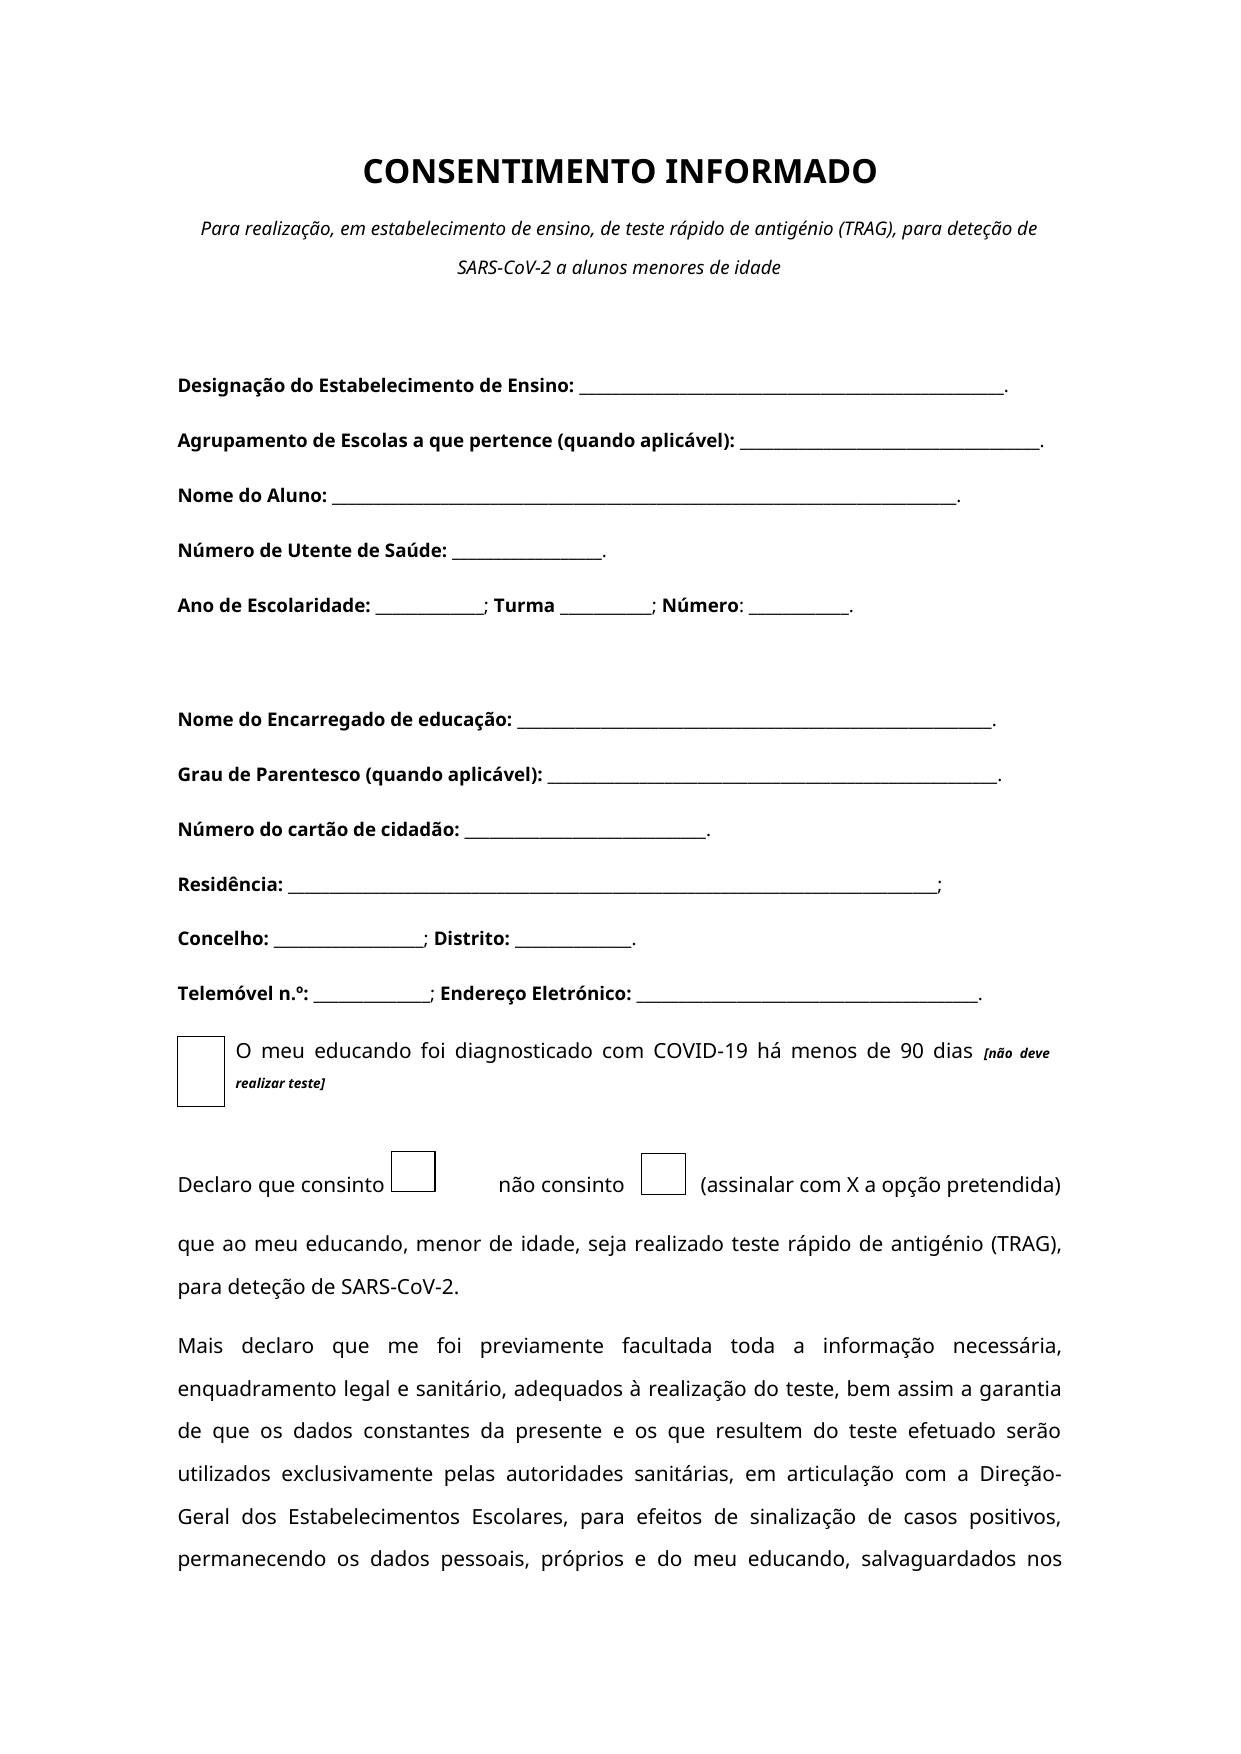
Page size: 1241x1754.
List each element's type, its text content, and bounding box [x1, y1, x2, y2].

text Agrupamento de Escolas a que pertence (quando aplicável): ____________________________________. [177, 427, 1063, 453]
text Número de Utente de Saúde: __________________. [177, 537, 1063, 563]
text Declaro que consinto não consinto (assinalar com X a opção pretendida) [177, 1170, 1063, 1199]
text Designação do Estabelecimento de Ensino: ___________________________________________________. [177, 372, 1063, 398]
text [177, 1331, 1063, 1573]
text CONSENTIMENTO INFORMADO [177, 148, 1063, 193]
text Para realização, em estabelecimento de ensino, de teste rápido de antigénio (TRAG), para deteção de SARS-CoV-2 a alunos menores de idade [177, 216, 1063, 279]
table_header [178, 1037, 224, 1106]
text que ao meu educando, menor de idade, seja realizado teste rápido de antigénio (TRAG), para deteção de SARS-CoV-2. [177, 1229, 1063, 1301]
text Nome do Encarregado de educação: _________________________________________________________. [177, 706, 1063, 732]
text Ano de Escolaridade: _____________; Turma ___________; Número: ____________. [177, 592, 1063, 617]
text Residência: ______________________________________________________________________________; [177, 871, 1063, 896]
text Grau de Parentesco (quando aplicável): ______________________________________________________. [177, 761, 1063, 787]
text Número do cartão de cidadão: _____________________________. [177, 816, 1063, 841]
table_header O meu educando foi diagnosticado com COVID-19 há menos de 90 dias [não deve realizar teste] [225, 1036, 1062, 1106]
text Nome do Aluno: ___________________________________________________________________________. [177, 482, 1063, 508]
text Telemóvel n.º: ______________; Endereço Eletrónico: _________________________________________. [177, 981, 1063, 1006]
text Concelho: __________________; Distrito: ______________. [177, 926, 1063, 951]
